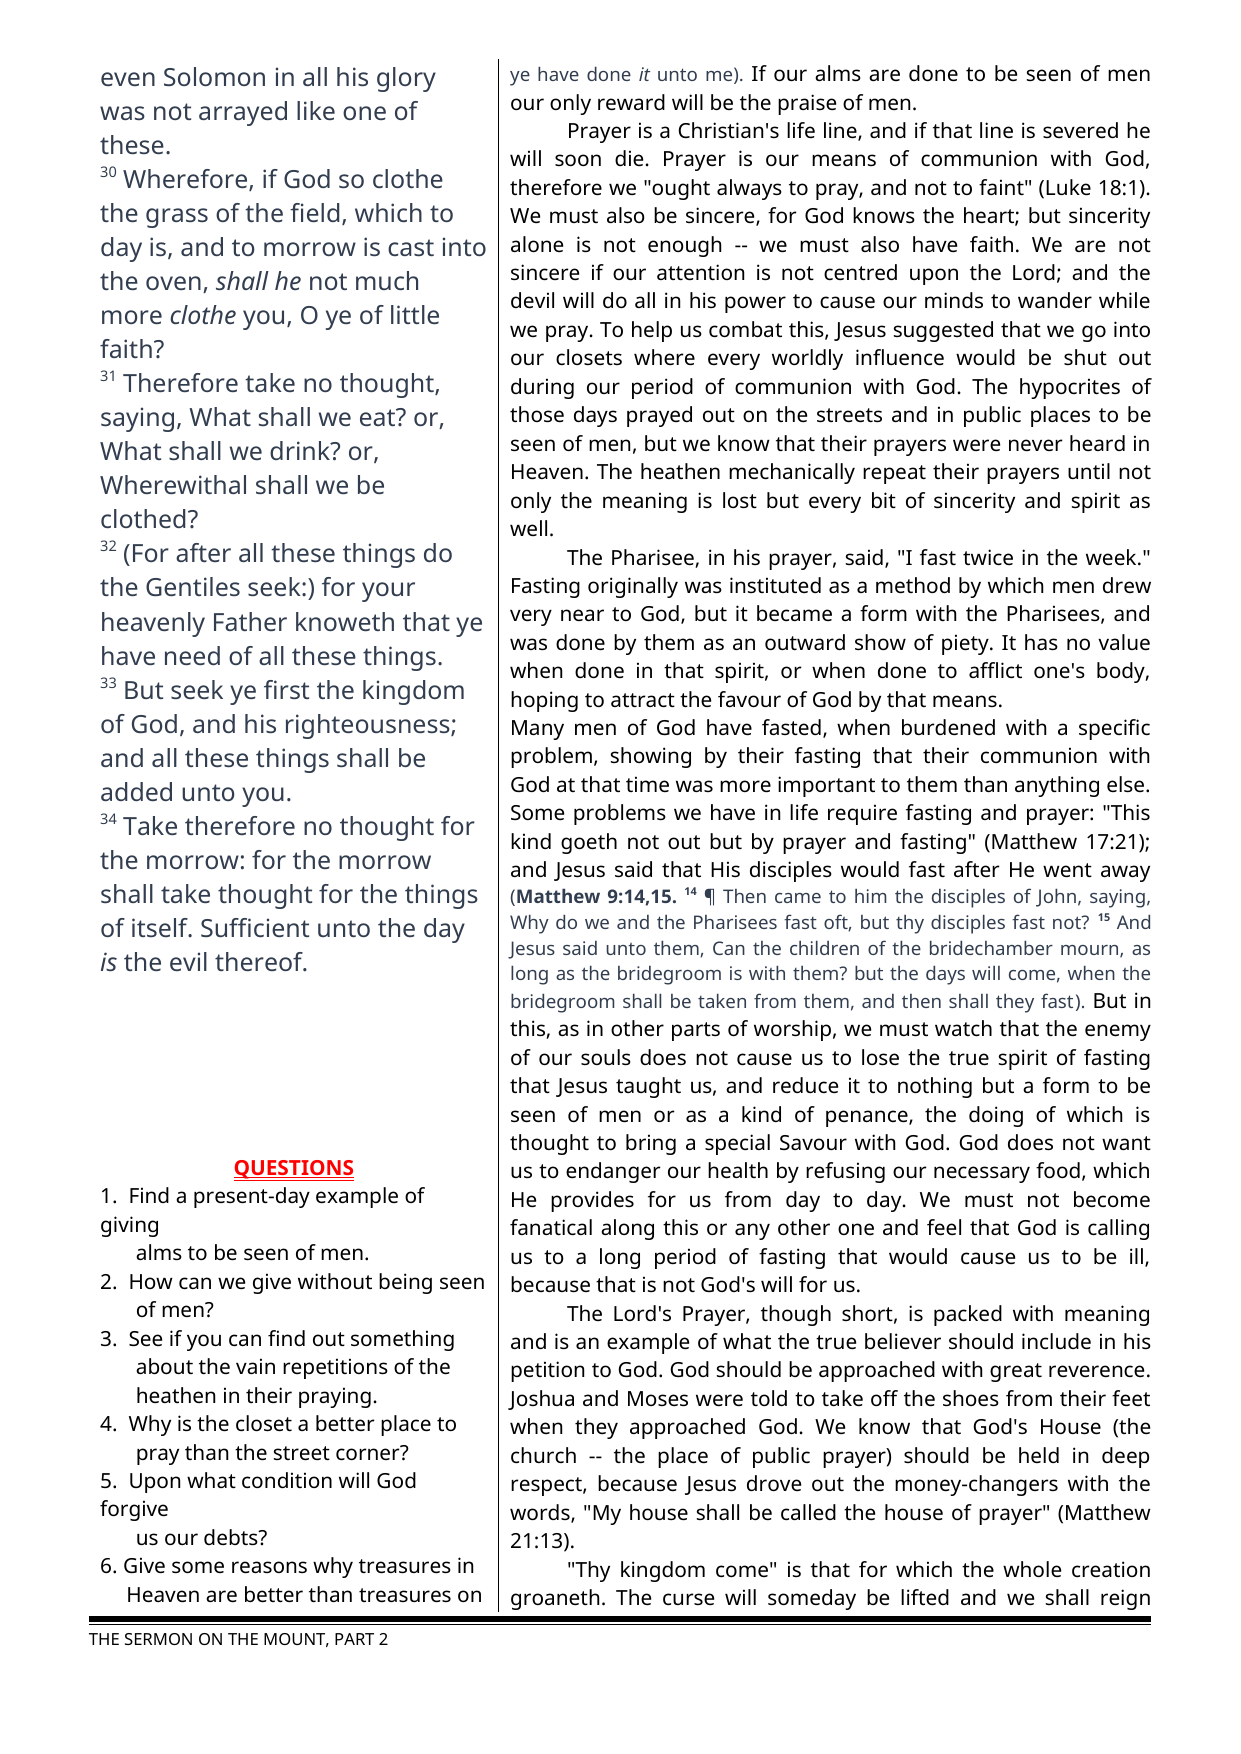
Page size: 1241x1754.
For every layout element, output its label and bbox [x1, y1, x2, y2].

table_cell [499, 59, 1163, 1612]
